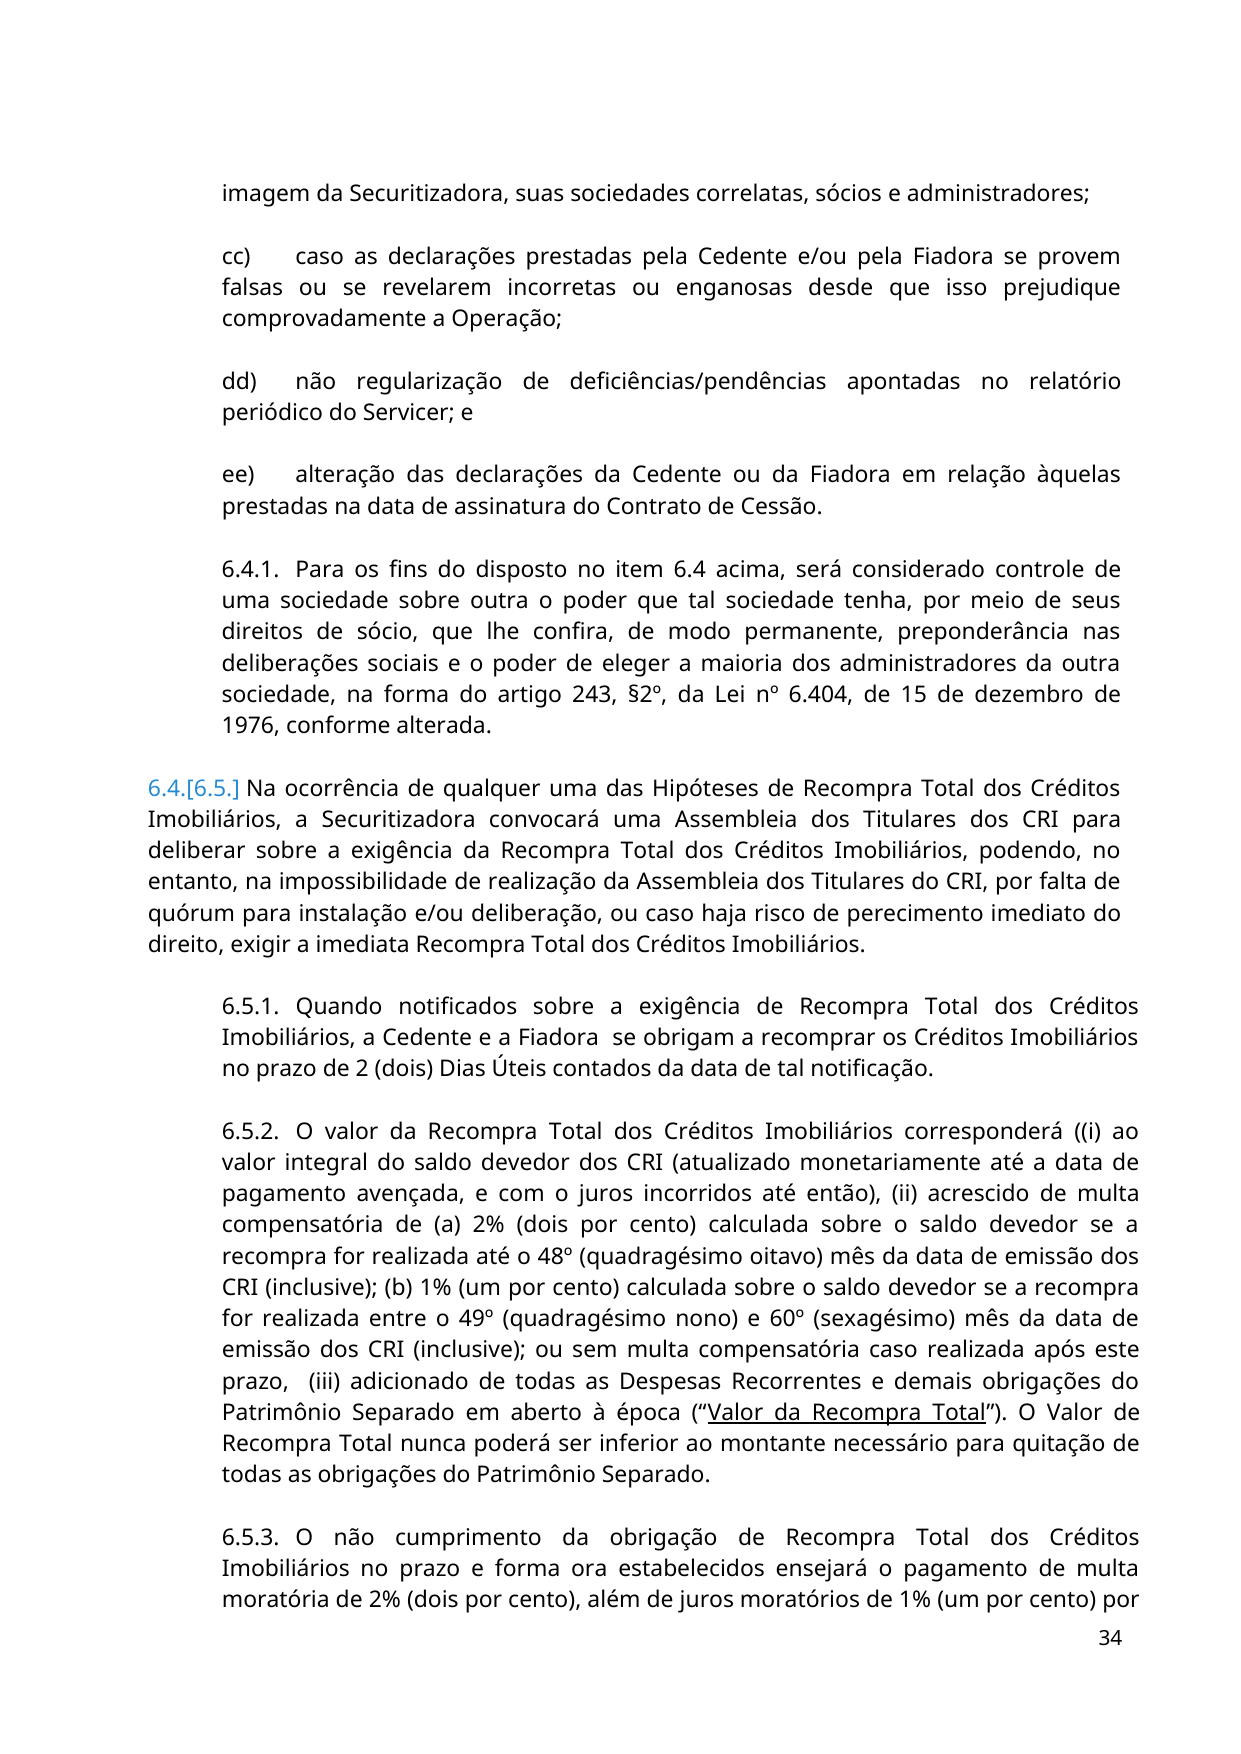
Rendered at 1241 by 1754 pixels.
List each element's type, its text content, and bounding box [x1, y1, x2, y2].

text 6.5.1. Quando notificados sobre a exigência de Recompra Total dos Créditos Imobiliários, a Cedente e a Fiadora se obrigam a recomprar os Créditos Imobiliários no prazo de 2 (dois) Dias Úteis contados da data de tal notificação. [222, 990, 1140, 1083]
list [222, 177, 1122, 208]
list não regularização de deficiências/pendências apontadas no relatório periódico do Servicer; e [222, 365, 1122, 427]
list Na ocorrência de qualquer uma das Hipóteses de Recompra Total dos Créditos Imobiliários, a Securitizadora convocará uma Assembleia dos Titulares dos CRI para deliberar sobre a exigência da Recompra Total dos Créditos Imobiliários, podendo, no entanto, na impossibilidade de realização da Assembleia dos Titulares do CRI, por falta de quórum para instalação e/ou deliberação, ou caso haja risco de perecimento imediato do direito, exigir a imediata Recompra Total dos Créditos Imobiliários. [148, 771, 1122, 958]
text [222, 1521, 1140, 1615]
text 6.5.2. O valor da Recompra Total dos Créditos Imobiliários corresponderá ((i) ao valor integral do saldo devedor dos CRI (atualizado monetariamente até a data de pagamento avençada, e com o juros incorridos até então), (ii) acrescido de multa compensatória de (a) 2% (dois por cento) calculada sobre o saldo devedor se a recompra for realizada até o 48º (quadragésimo oitavo) mês da data de emissão dos CRI (inclusive); (b) 1% (um por cento) calculada sobre o saldo devedor se a recompra for realizada entre o 49º (quadragésimo nono) e 60º (sexagésimo) mês da data de emissão dos CRI (inclusive); ou sem multa compensatória caso realizada após este prazo, (iii) adicionado de todas as Despesas Recorrentes e demais obrigações do Patrimônio Separado em aberto à época (“Valor da Recompra Total”). O Valor de Recompra Total nunca poderá ser inferior ao montante necessário para quitação de todas as obrigações do Patrimônio Separado. [222, 1115, 1140, 1490]
list caso as declarações prestadas pela Cedente e/ou pela Fiadora se provem falsas ou se revelarem incorretas ou enganosas desde que isso prejudique comprovadamente a Operação; [222, 240, 1122, 333]
list alteração das declarações da Cedente ou da Fiadora em relação àquelas prestadas na data de assinatura do Contrato de Cessão. [222, 458, 1122, 521]
text 6.4.1. Para os fins do disposto no item 6.4 acima, será considerado controle de uma sociedade sobre outra o poder que tal sociedade tenha, por meio de seus direitos de sócio, que lhe confira, de modo permanente, preponderância nas deliberações sociais e o poder de eleger a maioria dos administradores da outra sociedade, na forma do artigo 243, §2º, da Lei nº 6.404, de 15 de dezembro de 1976, conforme alterada. [221, 552, 1122, 740]
